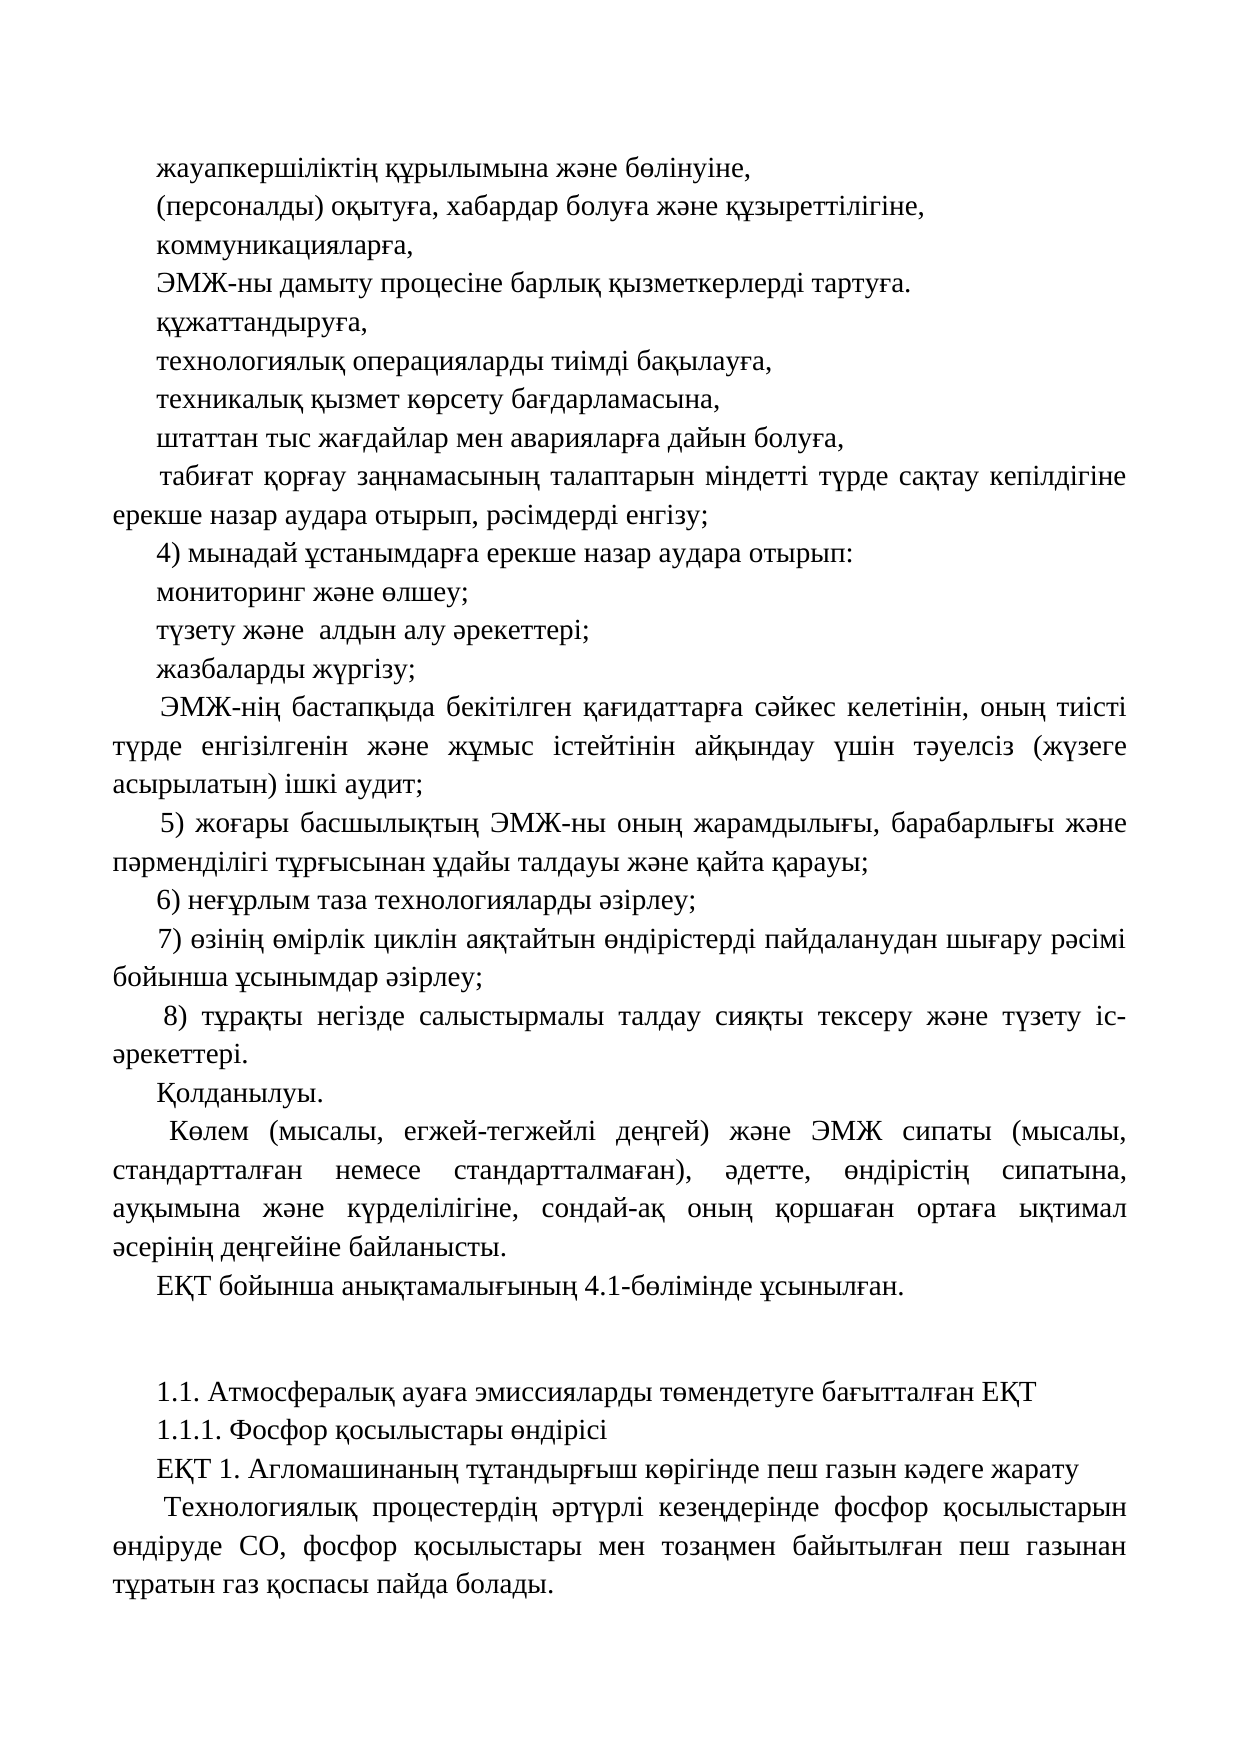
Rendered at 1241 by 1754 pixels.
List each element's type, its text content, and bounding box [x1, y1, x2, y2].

text 5) жоғары басшылықтың ЭМЖ-ны оның жарамдылығы, барабарлығы және пәрменділігі тұрғысынан ұдайы талдауы және қайта қарауы; [112, 805, 1128, 877]
text 8) тұрақты негізде салыстырмалы талдау сияқты тексеру және түзету іс-әрекеттері. [112, 998, 1128, 1070]
text жауапкершіліктің құрылымына және бөлінуіне, [112, 150, 1128, 183]
text ЕҚТ бойынша анықтамалығының 4.1-бөлімінде ұсынылған. [112, 1268, 1128, 1301]
text 7) өзінің өмірлік циклін аяқтайтын өндірістерді пайдаланудан шығару рәсімі бойынша ұсынымдар әзірлеу; [112, 921, 1128, 993]
text жазбаларды жүргізу; [112, 651, 1128, 684]
text 4) мынадай ұстанымдарға ерекше назар аудара отырып: [112, 535, 1128, 569]
text штаттан тыс жағдайлар мен аварияларға дайын болуға, [112, 420, 1128, 453]
text 1.1.1. Фосфор қосылыстары өндірісі [112, 1412, 1128, 1446]
text ЭМЖ-ны дамыту процесіне барлық қызметкерлерді тартуға. [112, 266, 1128, 299]
text мониторинг және өлшеу; [112, 574, 1128, 607]
text (персоналды) оқытуға, хабардар болуға және құзыреттілігіне, [112, 188, 1128, 222]
text коммуникацияларға, [112, 227, 1128, 261]
text Көлем (мысалы, егжей-тегжейлі деңгей) және ЭМЖ сипаты (мысалы, стандартталған немесе стандартталмаған), әдетте, өндірістің сипатына, ауқымына және күрделілігіне, сондай-ақ оның қоршаған ортаға ықтимал әсерінің деңгейіне байланысты. [112, 1113, 1128, 1263]
text түзету және алдын алу әрекеттері; [112, 612, 1128, 646]
text Қолданылуы. [112, 1075, 1128, 1108]
text құжаттандыруға, [112, 304, 1128, 338]
text техникалық қызмет көрсету бағдарламасына, [112, 381, 1128, 415]
text ЕҚТ 1. Агломашинаның тұтандырғыш көрігінде пеш газын кәдеге жарату [112, 1451, 1128, 1484]
text табиғат қорғау заңнамасының талаптарын міндетті түрде сақтау кепілдігіне ерекше назар аудара отырып, рәсімдерді енгізу; [112, 458, 1128, 530]
text Технологиялық процестердің әртүрлі кезеңдерінде фосфор қосылыстарын өндіруде CO, фосфор қосылыстары мен тозаңмен байытылған пеш газынан тұратын газ қоспасы пайда болады. [112, 1489, 1128, 1600]
text 6) неғұрлым таза технологияларды әзірлеу; [112, 882, 1128, 916]
text 1.1. Атмосфералық ауаға эмиссияларды төмендетуге бағытталған ЕҚТ [112, 1374, 1128, 1407]
text технологиялық операцияларды тиімді бақылауға, [112, 343, 1128, 376]
text ЭМЖ-нің бастапқыда бекітілген қағидаттарға сәйкес келетінін, оның тиісті түрде енгізілгенін және жұмыс істейтінін айқындау үшін тәуелсіз (жүзеге асырылатын) ішкі аудит; [112, 689, 1128, 800]
